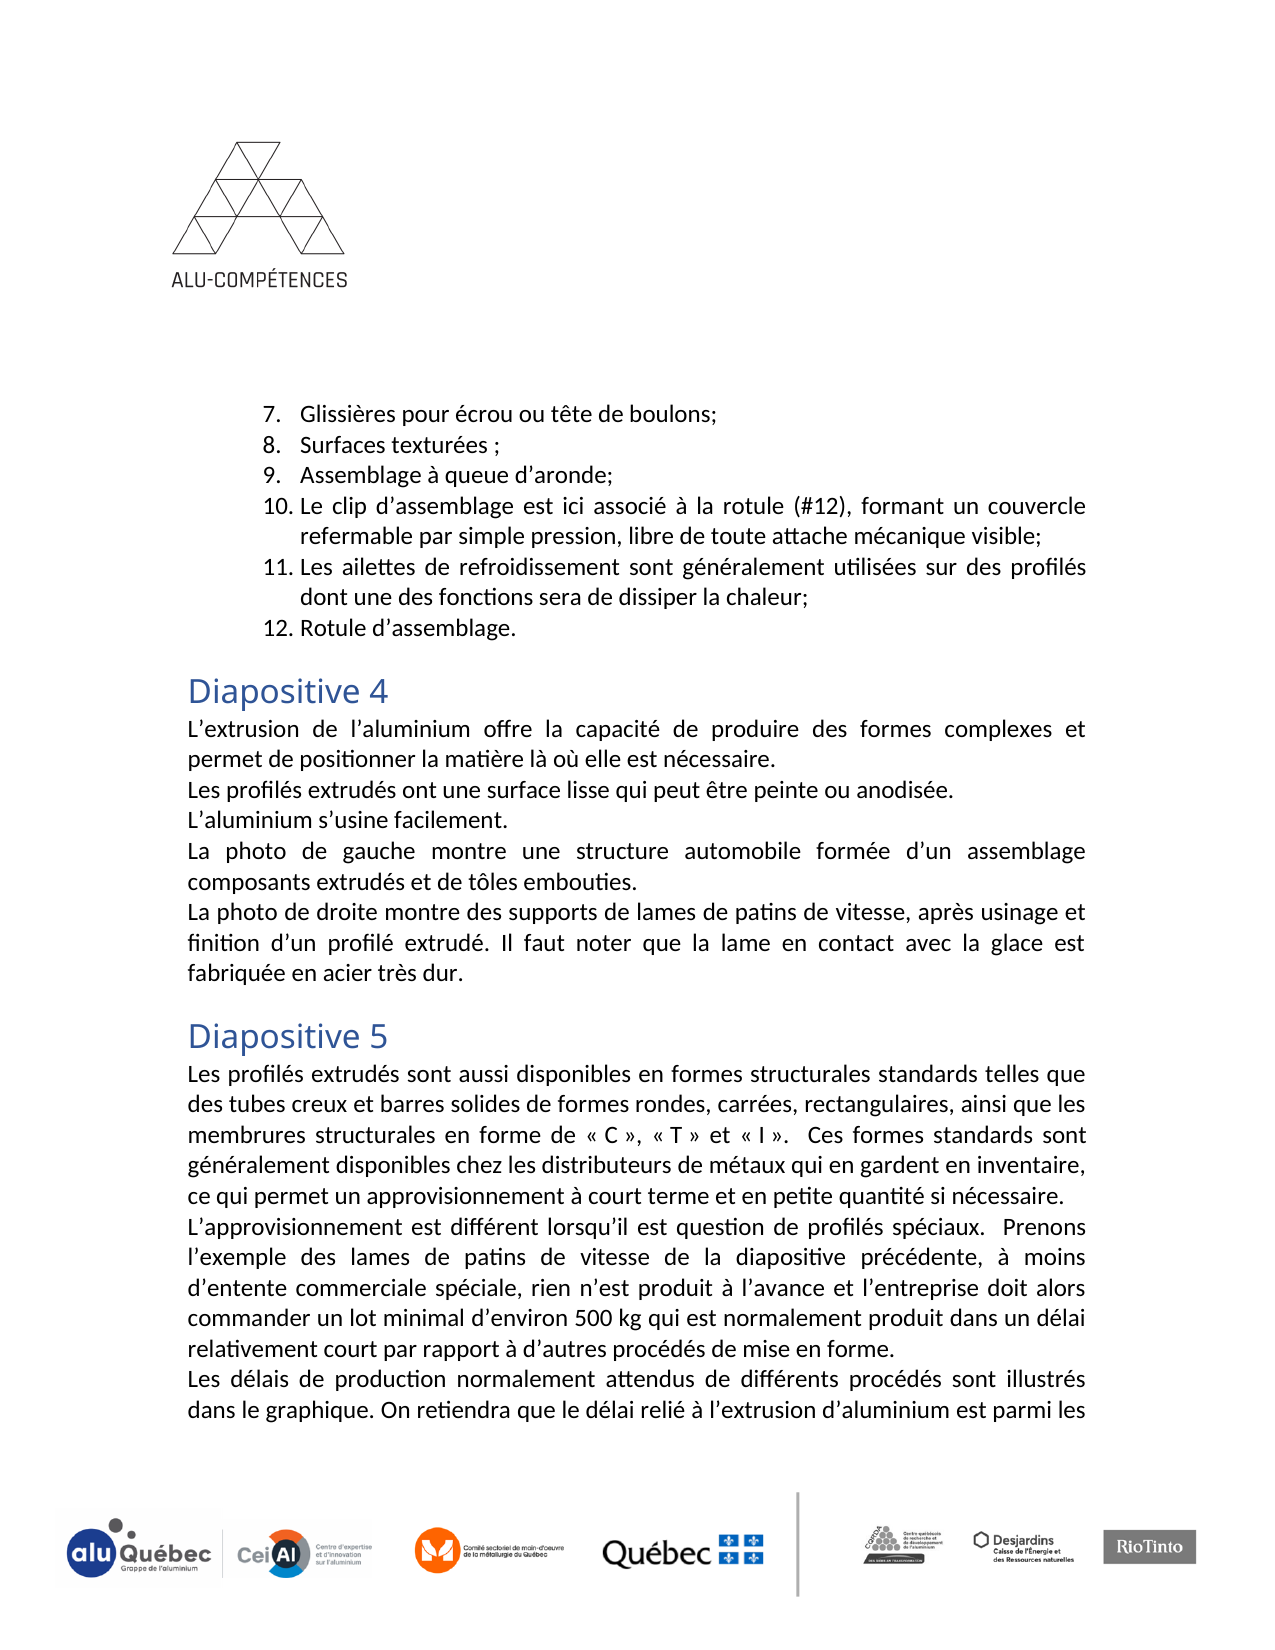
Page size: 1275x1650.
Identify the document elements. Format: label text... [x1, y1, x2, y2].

list Surfaces texturées ; [262, 429, 1087, 459]
subtitle Diapositive 4 [187, 668, 1087, 713]
list Les ailettes de refroidissement sont généralement utilisées sur des profilés dont une des fonctions sera de dissiper la chaleur; [262, 551, 1087, 612]
subtitle Diapositive 5 [187, 1013, 1087, 1058]
list Assemblage à queue d’aronde; [262, 459, 1087, 490]
text L’extrusion de l’aluminium offre la capacité de produire des formes complexes et permet de positionner la matière là où elle est nécessaire. [187, 713, 1087, 774]
list Le clip d’assemblage est ici associé à la rotule (#12), formant un couvercle refermable par simple pression, libre de toute attache mécanique visible; [262, 490, 1087, 551]
text L’aluminium s’usine facilement. [187, 804, 1087, 835]
text Les profilés extrudés sont aussi disponibles en formes structurales standards telles que des tubes creux et barres solides de formes rondes, carrées, rectangulaires, ainsi que les membrures structurales en forme de « C », « T » et « I ». Ces formes standards sont généralement disponibles chez les distributeurs de métaux qui en gardent en inventaire, ce qui permet un approvisionnement à court terme et en petite quantité si nécessaire. [187, 1058, 1087, 1211]
list Glissières pour écrou ou tête de boulons; [262, 398, 1087, 429]
text Les profilés extrudés ont une surface lisse qui peut être peinte ou anodisée. [187, 774, 1087, 804]
list Rotule d’assemblage. [262, 612, 1087, 643]
picture [21, 1448, 1254, 1636]
text La photo de droite montre des supports de lames de patins de vitesse, après usinage et finition d’un profilé extrudé. Il faut noter que la lame en contact avec la glace est fabriquée en acier très dur. [187, 896, 1087, 988]
text La photo de gauche montre une structure automobile formée d’un assemblage composants extrudés et de tôles embouties. [187, 835, 1087, 896]
text L’approvisionnement est différent lorsqu’il est question de profilés spéciaux. Prenons l’exemple des lames de patins de vitesse de la diapositive précédente, à moins d’entente commerciale spéciale, rien n’est produit à l’avance et l’entreprise doit alors commander un lot minimal d’environ 500 kg qui est normalement produit dans un délai relativement court par rapport à d’autres procédés de mise en forme. [187, 1211, 1087, 1363]
